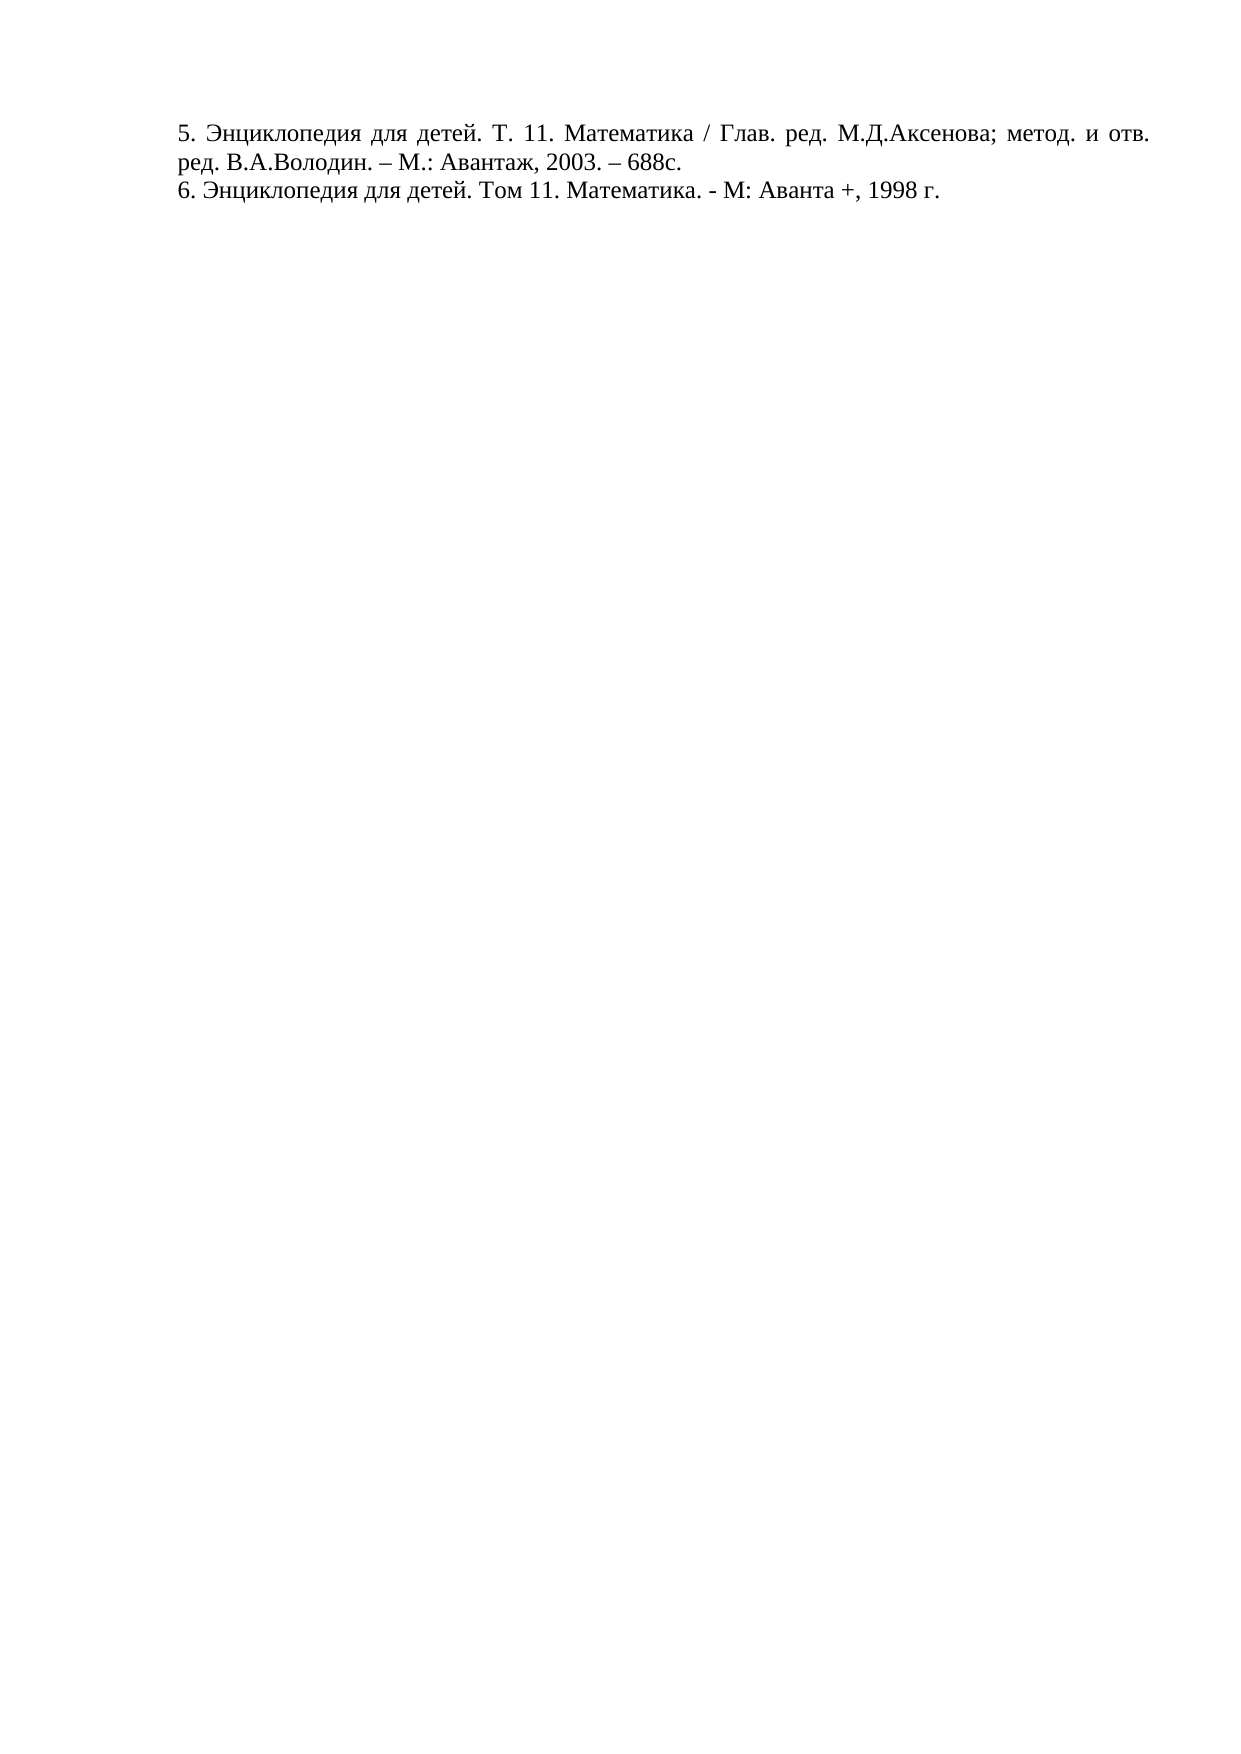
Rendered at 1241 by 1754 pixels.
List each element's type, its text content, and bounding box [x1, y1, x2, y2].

text 6. Энциклопедия для детей. Том 11. Математика. - М: Аванта +, 1998 г. [177, 176, 1152, 204]
text 5. Энциклопедия для детей. Т. 11. Математика / Глав. ред. М.Д.Аксенова; метод. и отв. ред. В.А.Володин. – М.: Авантаж, 2003. – 688с. [177, 118, 1152, 176]
